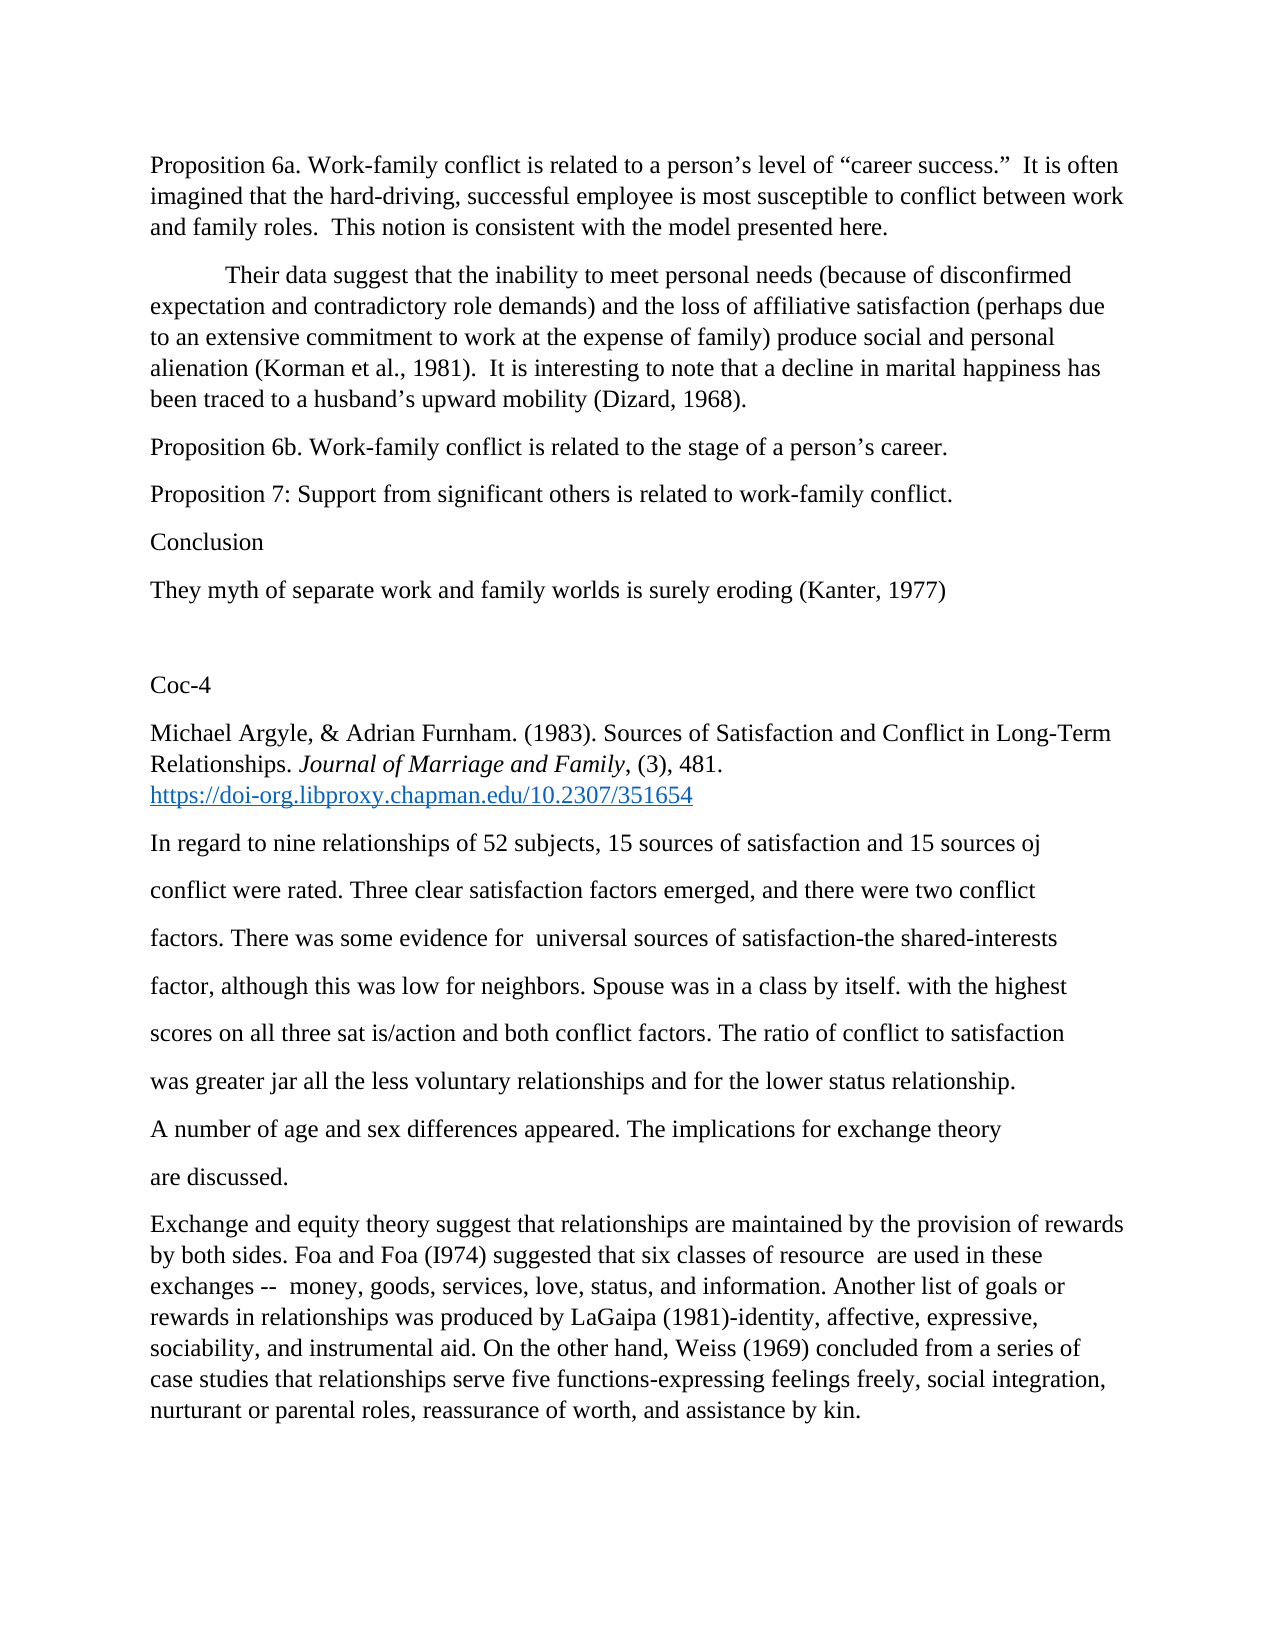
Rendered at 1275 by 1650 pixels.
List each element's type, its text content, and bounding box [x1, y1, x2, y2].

text Coc-4 [150, 670, 1125, 699]
text A number of age and sex differences appeared. The implications for exchange theory [150, 1114, 1125, 1143]
text conflict were rated. Three clear satisfaction factors emerged, and there were two conflict [150, 875, 1125, 904]
text factors. There was some evidence for universal sources of satisfaction-the shared-interests [150, 923, 1125, 952]
text are discussed. [150, 1162, 1125, 1190]
text scores on all three sat is/action and both conflict factors. The ratio of conflict to satisfaction [150, 1018, 1125, 1047]
text Proposition 7: Support from significant others is related to work-family conflict. [150, 479, 1125, 508]
text Michael Argyle, & Adrian Furnham. (1983). Sources of Satisfaction and Conflict in Long-Term Relationships. Journal of Marriage and Family, (3), 481. https://doi-org.libproxy.chapman.edu/10.2307/351654 [150, 718, 1125, 809]
text was greater jar all the less voluntary relationships and for the lower status relationship. [150, 1066, 1125, 1095]
text In regard to nine relationships of 52 subjects, 15 sources of satisfaction and 15 sources oj [150, 828, 1125, 856]
text Exchange and equity theory suggest that relationships are maintained by the provision of rewards by both sides. Foa and Foa (I974) suggested that six classes of resource are used in these exchanges -- money, goods, services, love, status, and information. Another list of goals or rewards in relationships was produced by LaGaipa (1981)-identity, affective, expressive, sociability, and instrumental aid. On the other hand, Weiss (1969) concluded from a series of case studies that relationships serve five functions-expressing feelings freely, social integration, nurturant or parental roles, reassurance of worth, and assistance by kin. [150, 1209, 1125, 1424]
text They myth of separate work and family worlds is surely eroding (Kanter, 1977) [150, 575, 1125, 603]
text Proposition 6b. Work-family conflict is related to the stage of a person’s career. [150, 432, 1125, 460]
text Their data suggest that the inability to meet personal needs (because of disconfirmed expectation and contradictory role demands) and the loss of affiliative satisfaction (perhaps due to an extensive commitment to work at the expense of family) produce social and personal alienation (Korman et al., 1981). It is interesting to note that a decline in marital happiness has been traced to a husband’s upward mobility (Dizard, 1968). [150, 260, 1125, 413]
text Conclusion [150, 527, 1125, 556]
text factor, although this was low for neighbors. Spouse was in a class by itself. with the highest [150, 971, 1125, 999]
text Proposition 6a. Work-family conflict is related to a person’s level of “career success.” It is often imagined that the hard-driving, successful employee is most susceptible to conflict between work and family roles. This notion is consistent with the model presented here. [150, 150, 1125, 241]
